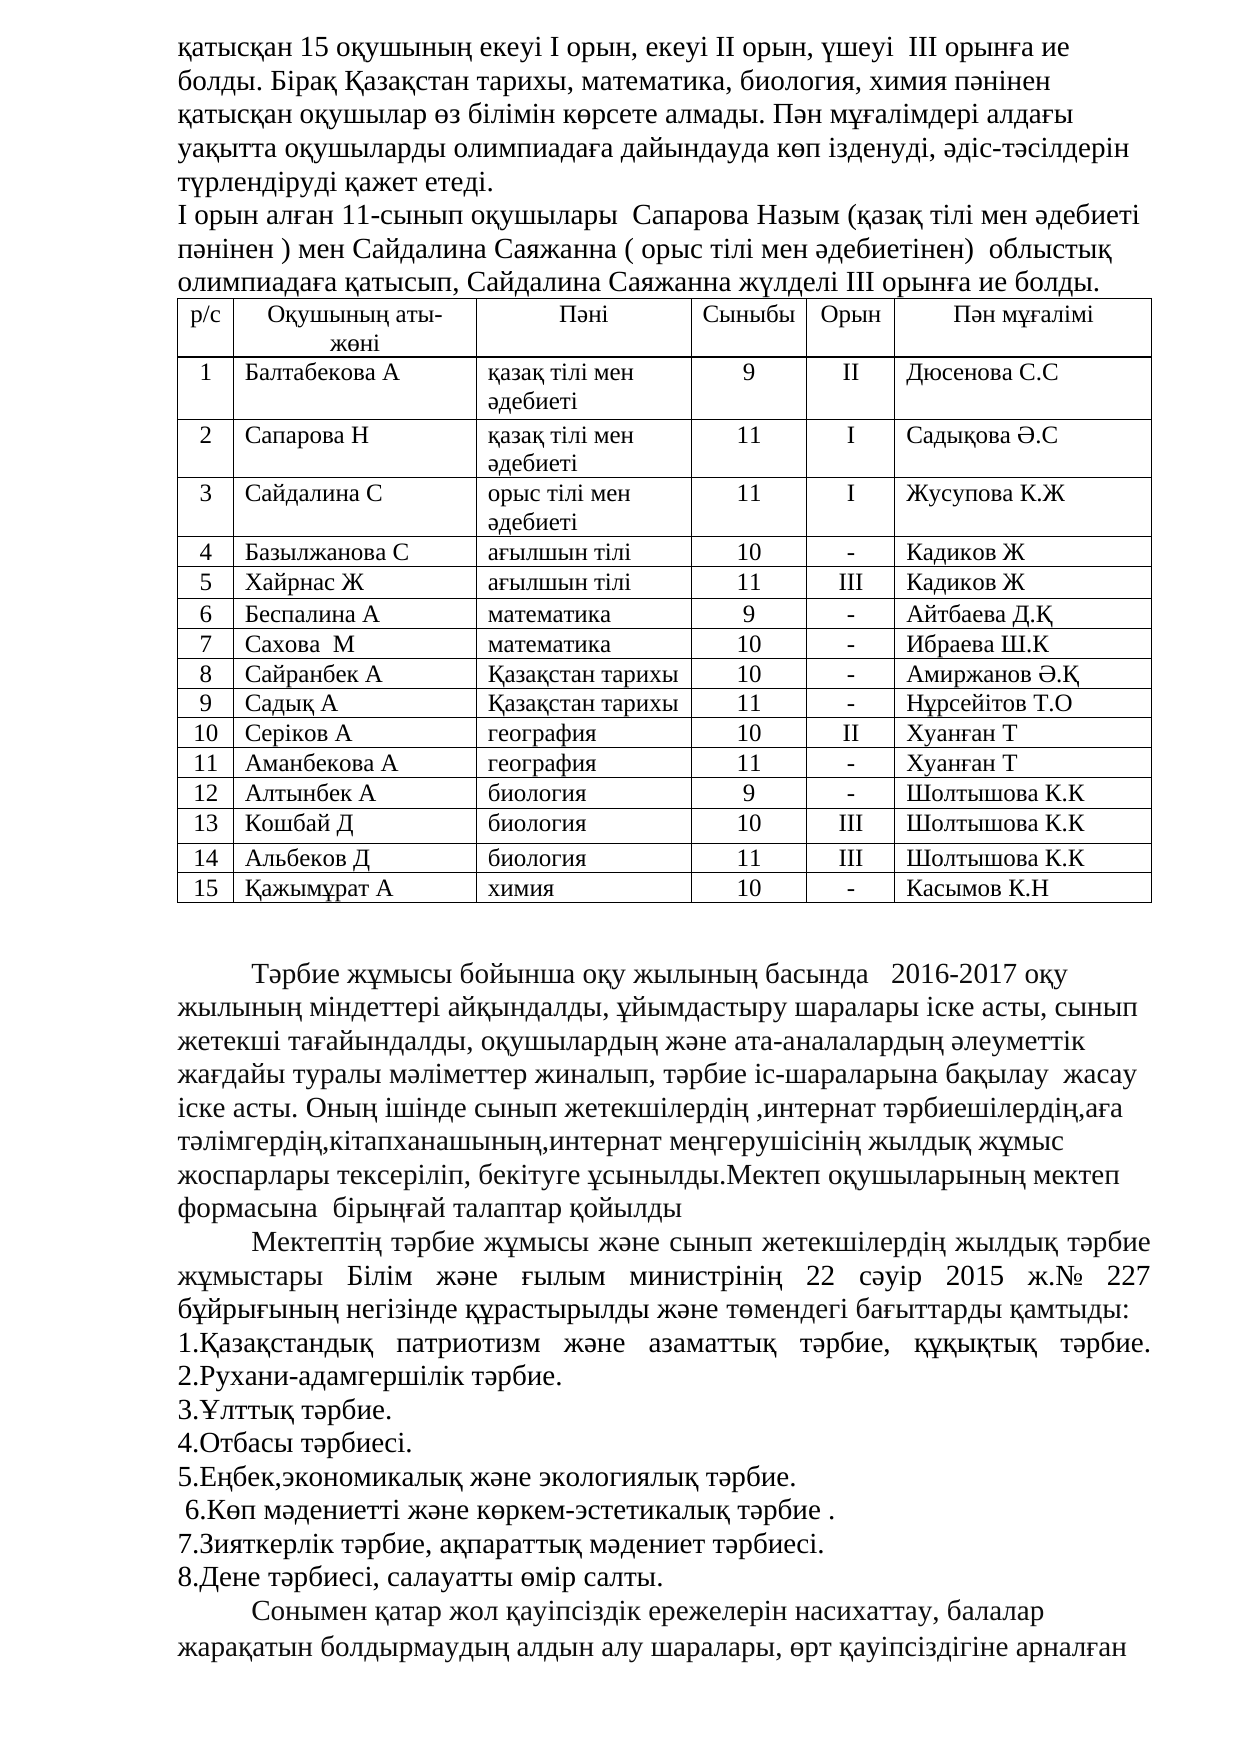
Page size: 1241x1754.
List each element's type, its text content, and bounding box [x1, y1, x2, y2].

table_cell Амиржанов Ә.Қ [895, 659, 1151, 687]
table_cell Қажымұрат А [234, 873, 476, 902]
table_header Орын [807, 299, 894, 356]
table_cell Хайрнас Ж [234, 567, 476, 598]
table_header Оқушының аты-жөні [234, 299, 476, 356]
table_cell Шолтышова К.К [895, 778, 1151, 807]
table_cell І [807, 420, 894, 477]
table_cell Балтабекова А [234, 358, 476, 419]
table_cell 10 [178, 718, 233, 747]
table_header р/с [178, 299, 233, 356]
table_cell биология [477, 844, 691, 872]
table_cell 9 [692, 599, 806, 628]
table_cell 11 [178, 748, 233, 777]
text 8.Дене тәрбиесі, салауатты өмір салты. [177, 1559, 1152, 1593]
table_cell орыс тілі мен әдебиеті [477, 478, 691, 536]
text Мектептің тәрбие жұмысы және сынып жетекшілердің жылдық тәрбие жұмыстары Білім және ғылым министрінің 22 сәуір 2015 ж.№ 227 бұйрығының негізінде құрастырылды және төмендегі бағыттарды қамтыды: [177, 1224, 1152, 1325]
table_cell 4 [178, 537, 233, 566]
table_cell Беспалина А [234, 599, 476, 628]
table_cell 14 [178, 844, 233, 872]
text 5.Еңбек,экономикалық және экологиялық тәрбие. [177, 1459, 1152, 1492]
table_cell 9 [692, 778, 806, 807]
table_cell қазақ тілі мен әдебиеті [477, 420, 691, 477]
table_cell Аманбекова А [234, 748, 476, 777]
table_cell Жусупова К.Ж [895, 478, 1151, 536]
table_cell 15 [178, 873, 233, 902]
table_cell биология [477, 778, 691, 807]
text Тәрбие жұмысы бойынша оқу жылының басында 2016-2017 оқу жылының міндеттері айқындалды, ұйымдастыру шаралары іске асты, сынып жетекші тағайындалды, оқушылардың және ата-аналалардың әлеуметтік жағдайы туралы мәліметтер жиналып, тәрбие іс-шараларына бақылау жасау іске асты. Оның ішінде сынып жетекшілердің ,интернат тәрбиешілердің,аға тәлімгердің,кітапханашының,интернат меңгерушісінің жылдық жұмыс жоспарлары тексеріліп, бекітуге ұсынылды.Мектеп оқушыларының мектеп формасына бірыңғай талаптар қойылды [177, 956, 1152, 1224]
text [177, 1593, 1152, 1663]
table_cell 11 [692, 748, 806, 777]
table_header Сыныбы [692, 299, 806, 356]
table_cell Садық А [234, 689, 476, 717]
table_cell 11 [692, 420, 806, 477]
table_cell Ибраева Ш.К [895, 629, 1151, 658]
text 4.Отбасы тәрбиесі. [177, 1425, 1152, 1459]
table_cell география [477, 718, 691, 747]
table_cell ІІІ [807, 809, 894, 842]
table_cell Қазақстан тарихы [477, 689, 691, 717]
table_cell Сапарова Н [234, 420, 476, 477]
table_cell 11 [692, 478, 806, 536]
table_cell математика [477, 629, 691, 658]
table_cell 8 [178, 659, 233, 687]
table_cell 7 [178, 629, 233, 658]
table_cell - [807, 689, 894, 717]
table_cell ІІ [807, 718, 894, 747]
table_cell Базылжанова С [234, 537, 476, 566]
table_cell Сайдалина С [234, 478, 476, 536]
table_cell ІІІ [807, 844, 894, 872]
table_header Пәні [477, 299, 691, 356]
table_cell - [807, 778, 894, 807]
table_cell - [807, 659, 894, 687]
table_cell Серіков А [234, 718, 476, 747]
table_cell Касымов К.Н [895, 873, 1151, 902]
table_cell 13 [178, 809, 233, 842]
table_cell Сахова М [234, 629, 476, 658]
table_cell Дюсенова С.С [895, 358, 1151, 419]
table_cell Нұрсейітов Т.О [895, 689, 1151, 717]
text 6.Көп мәдениетті және көркем-эстетикалық тәрбие . [177, 1492, 1152, 1526]
text 3.Ұлттық тәрбие. [177, 1392, 1152, 1425]
table_cell география [477, 748, 691, 777]
table_cell 11 [692, 689, 806, 717]
table_cell 10 [692, 629, 806, 658]
table_cell - [807, 537, 894, 566]
text 1.Қазақстандық патриотизм және азаматтық тәрбие, құқықтық тәрбие. 2.Рухани-адамгершілік тәрбие. [177, 1325, 1152, 1392]
table_cell - [807, 599, 894, 628]
table_cell 10 [692, 537, 806, 566]
table_cell ІІ [807, 358, 894, 419]
table_cell Кадиков Ж [895, 537, 1151, 566]
table_cell ағылшын тілі [477, 567, 691, 598]
table_cell Садықова Ә.С [895, 420, 1151, 477]
table_cell 11 [692, 567, 806, 598]
table_cell - [807, 873, 894, 902]
table_cell Шолтышова К.К [895, 844, 1151, 872]
table_cell ағылшын тілі [477, 537, 691, 566]
table_cell Қазақстан тарихы [477, 659, 691, 687]
table_cell 11 [692, 844, 806, 872]
table_cell 1 [178, 358, 233, 419]
table_cell 10 [692, 873, 806, 902]
text І орын алған 11-сынып оқушылары Сапарова Назым (қазақ тілі мен әдебиеті пәнінен ) мен Сайдалина Саяжанна ( орыс тілі мен әдебиетінен) облыстық олимпиадаға қатысып, Сайдалина Саяжанна жүлделі ІІІ орынға ие болды. [177, 197, 1152, 298]
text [177, 29, 1152, 197]
table_cell І [807, 478, 894, 536]
table_cell Хуанған Т [895, 748, 1151, 777]
text 7.Зияткерлік тәрбие, ақпараттық мәдениет тәрбиесі. [177, 1526, 1152, 1559]
table_cell Алтынбек А [234, 778, 476, 807]
table_cell математика [477, 599, 691, 628]
table_cell Хуанған Т [895, 718, 1151, 747]
table_cell Кошбай Д [234, 809, 476, 842]
table_cell Сайранбек А [234, 659, 476, 687]
table_cell 10 [692, 718, 806, 747]
table_cell - [807, 629, 894, 658]
table_cell 2 [178, 420, 233, 477]
table_cell Альбеков Д [234, 844, 476, 872]
table_cell 9 [692, 358, 806, 419]
table_cell 6 [178, 599, 233, 628]
table_cell 5 [178, 567, 233, 598]
table_cell 10 [692, 809, 806, 842]
table_cell 9 [178, 689, 233, 717]
table_cell Шолтышова К.К [895, 809, 1151, 842]
table_header Пән мұғалімі [895, 299, 1151, 356]
table_cell 12 [178, 778, 233, 807]
table_cell - [807, 748, 894, 777]
table_cell ІІІ [807, 567, 894, 598]
table_cell Кадиков Ж [895, 567, 1151, 598]
table_cell Айтбаева Д.Қ [895, 599, 1151, 628]
table_cell қазақ тілі мен әдебиеті [477, 358, 691, 419]
table_cell 3 [178, 478, 233, 536]
table_cell биология [477, 809, 691, 842]
table_cell химия [477, 873, 691, 902]
table_cell 10 [692, 659, 806, 687]
